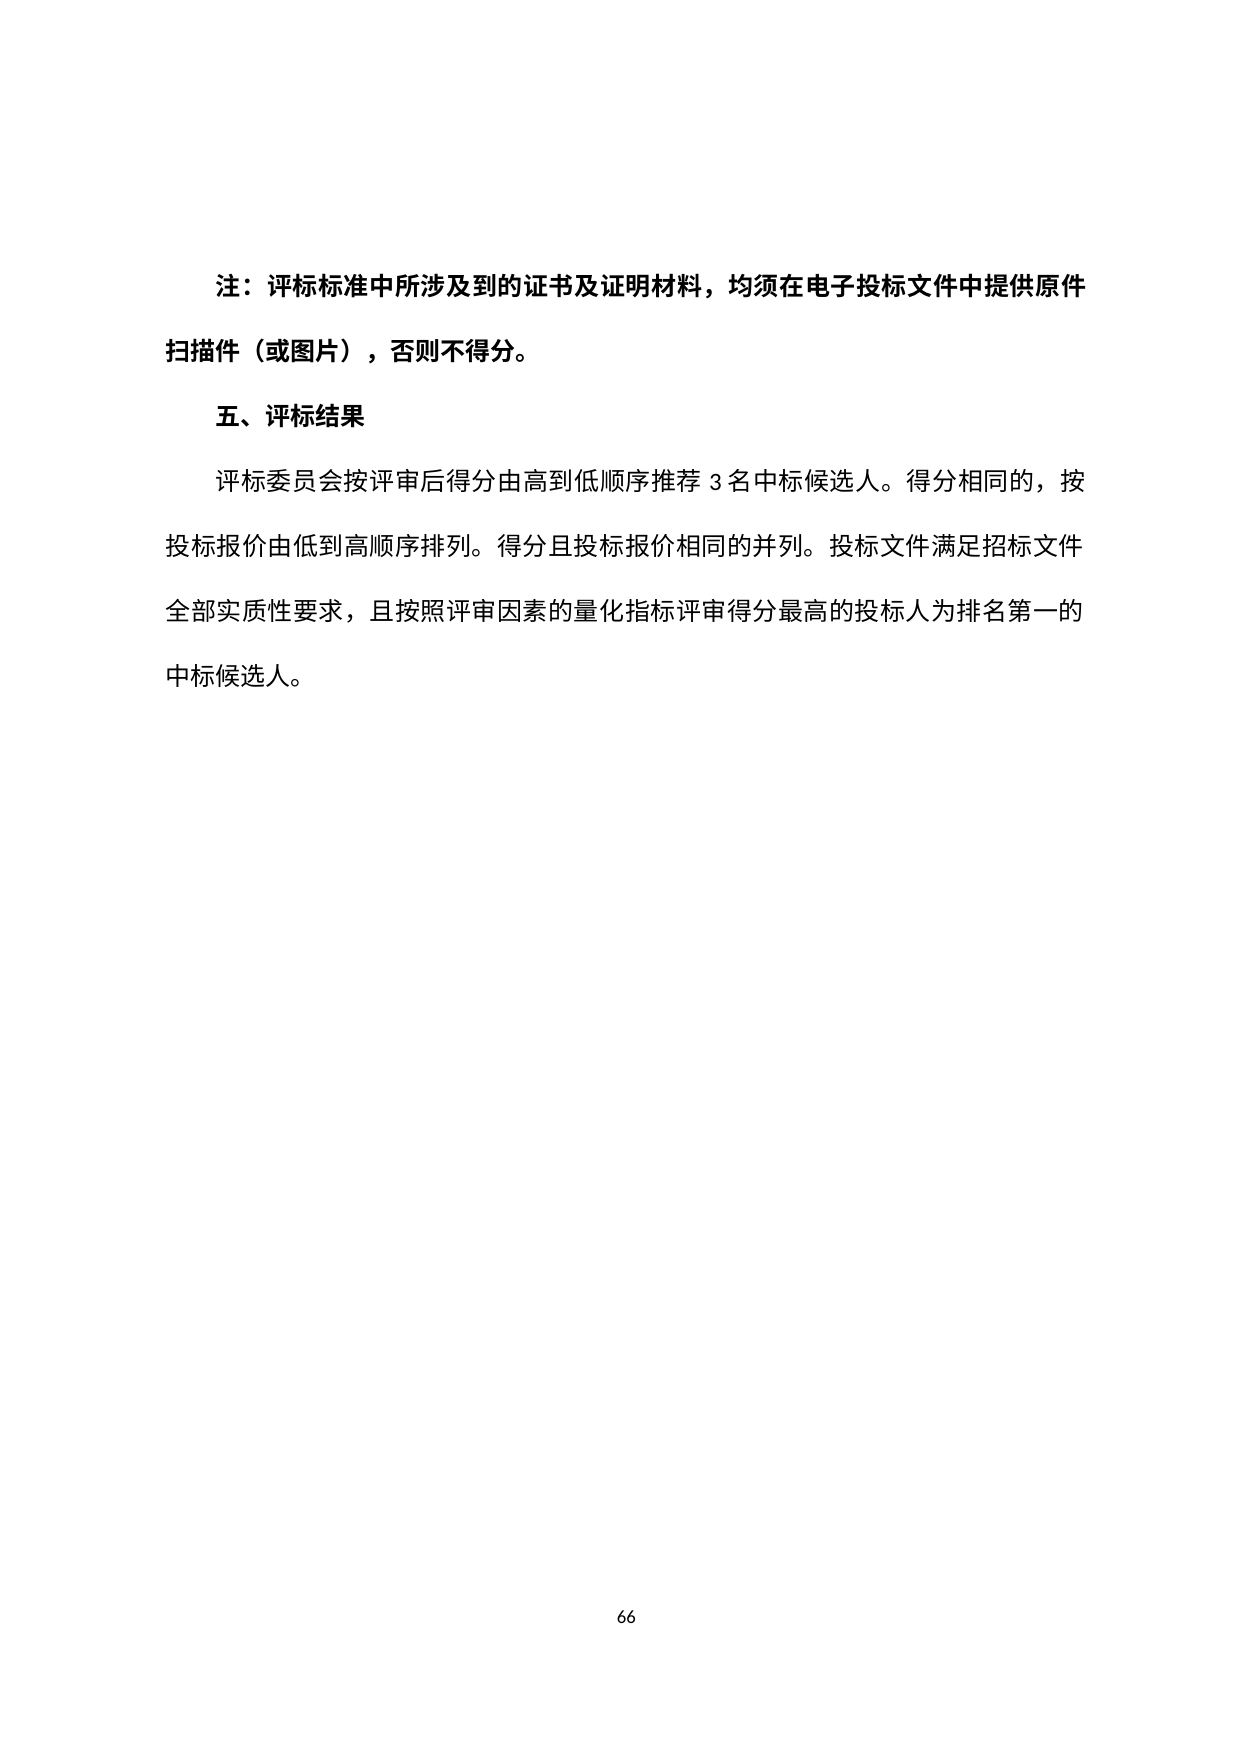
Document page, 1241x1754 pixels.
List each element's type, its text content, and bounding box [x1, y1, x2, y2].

text 注：评标标准中所涉及到的证书及证明材料，均须在电子投标文件中提供原件扫描件（或图片），否则不得分。 [165, 252, 1087, 382]
text 五、评标结果 [165, 382, 1087, 447]
text 评标委员会按评审后得分由高到低顺序推荐3名中标候选人。得分相同的，按投标报价由低到高顺序排列。得分且投标报价相同的并列。投标文件满足招标文件全部实质性要求，且按照评审因素的量化指标评审得分最高的投标人为排名第一的中标候选人。 [165, 447, 1087, 707]
